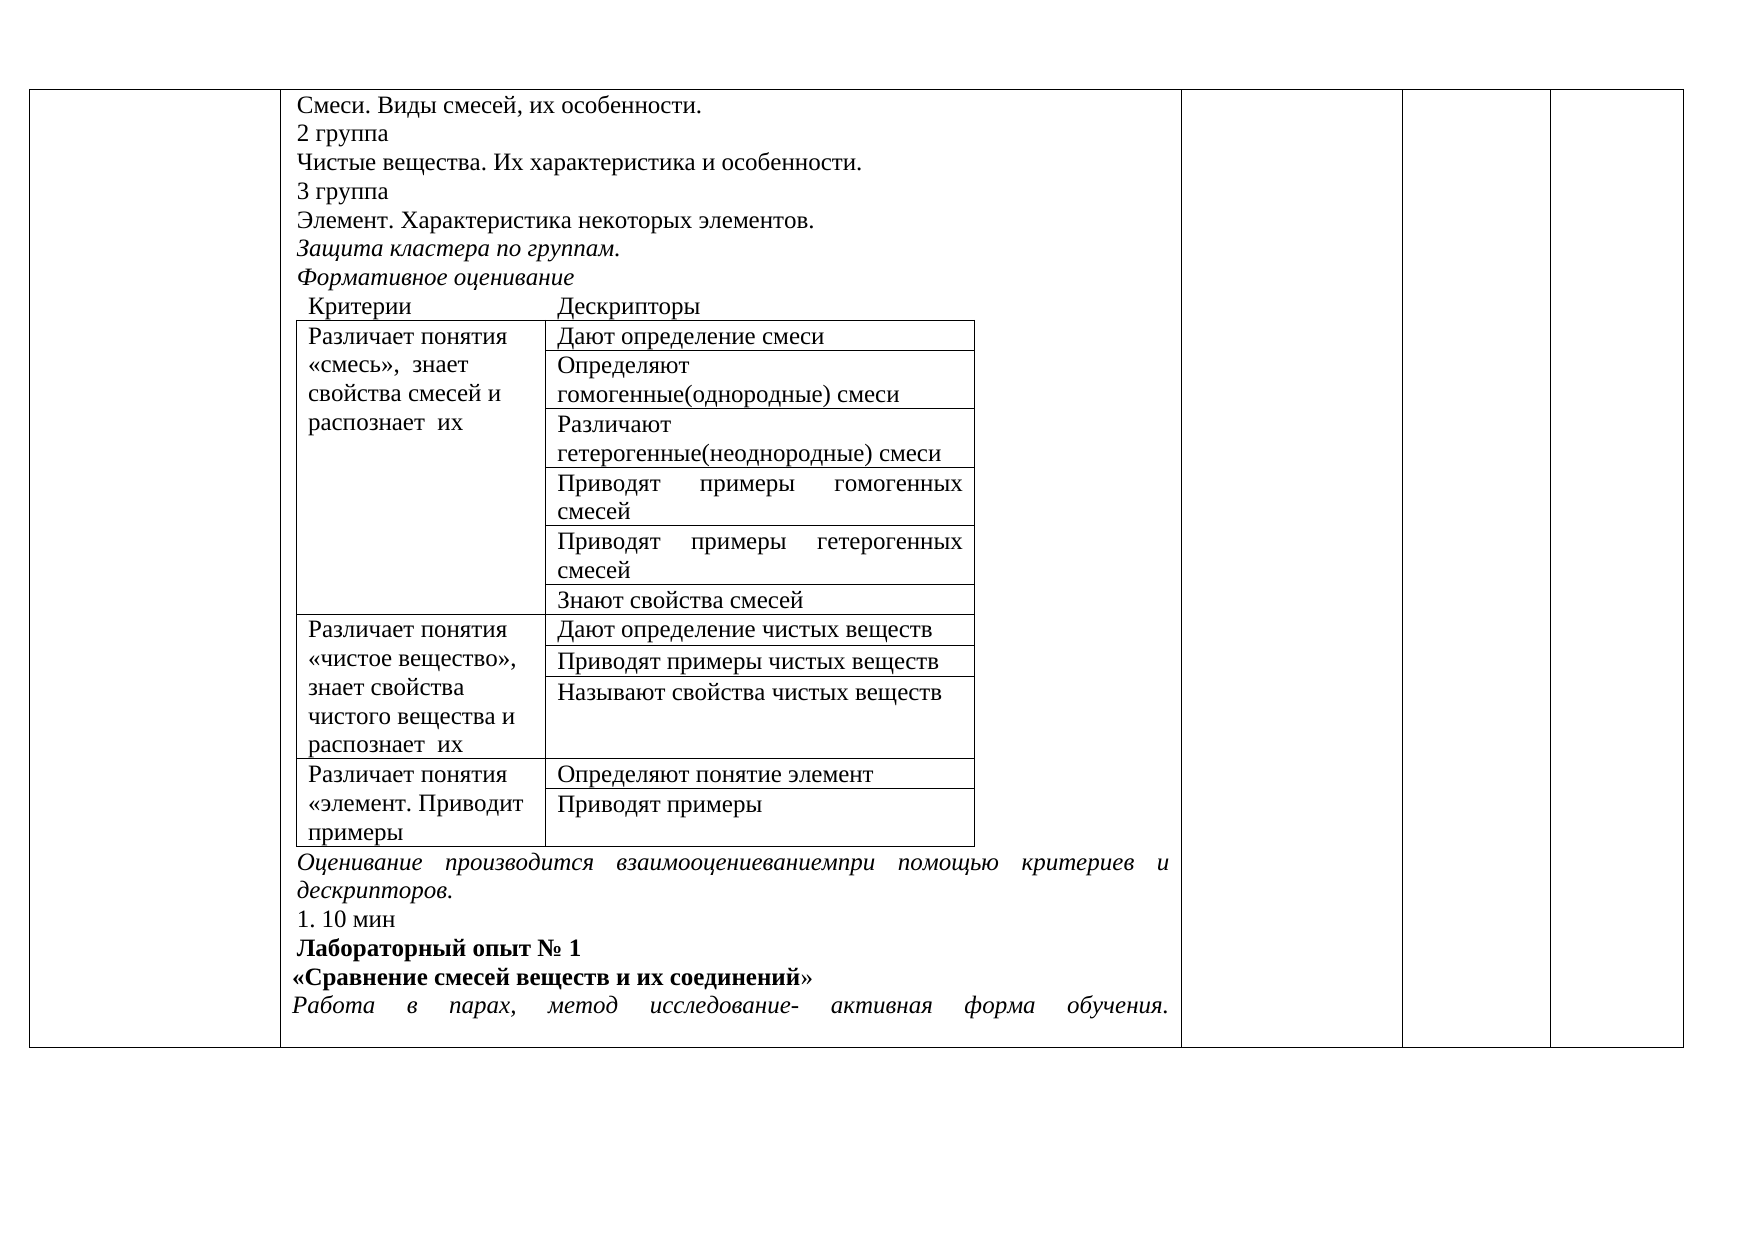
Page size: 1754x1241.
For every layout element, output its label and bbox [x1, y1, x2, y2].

table_cell [30, 90, 280, 1047]
table_cell [1403, 90, 1550, 1047]
table_cell [1551, 90, 1683, 1047]
table_cell [281, 90, 1181, 1047]
table_cell [1182, 90, 1402, 1047]
